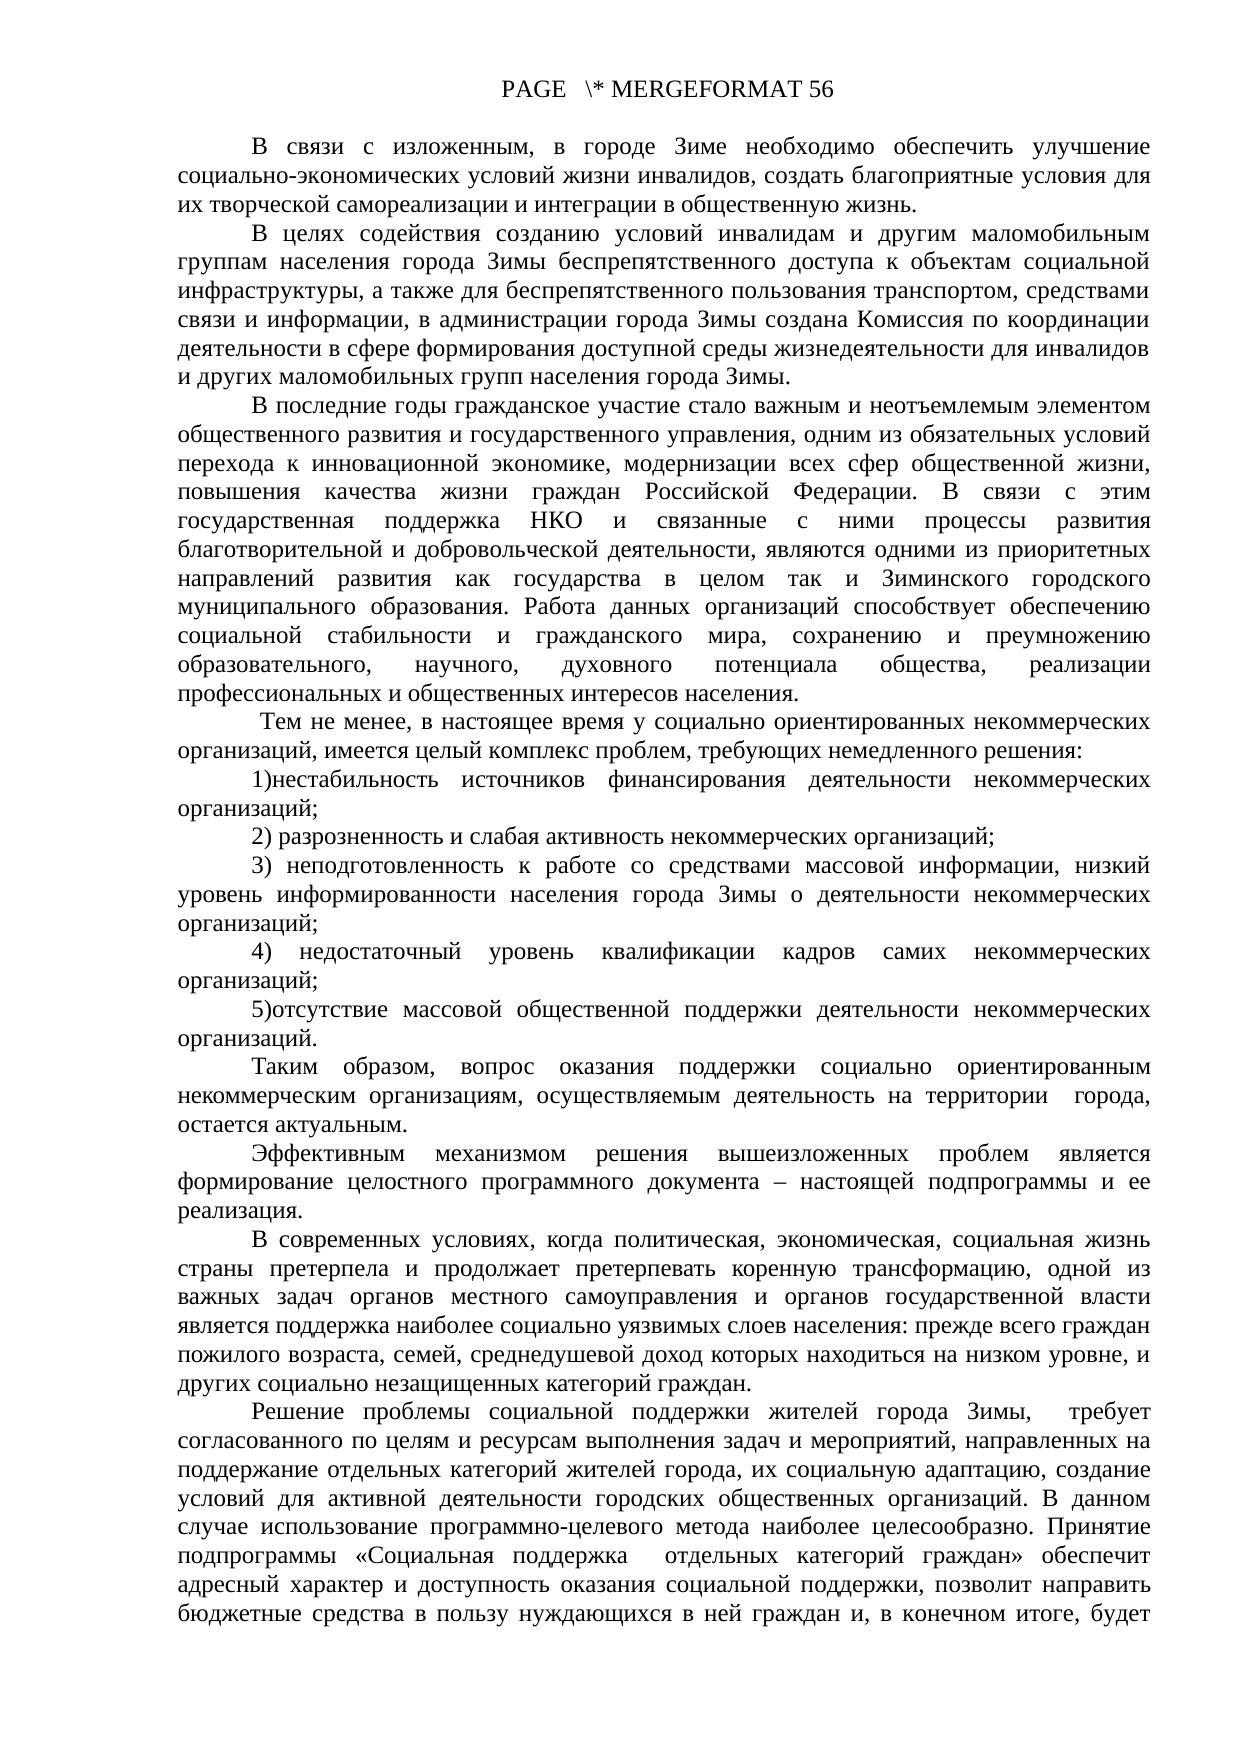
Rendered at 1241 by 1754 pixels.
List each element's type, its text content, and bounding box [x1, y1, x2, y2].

text Эффективным механизмом решения вышеизложенных проблем является формирование целостного программного документа – настоящей подпрограммы и ее реализация. [177, 1138, 1152, 1224]
text 1)нестабильность источников финансирования деятельности некоммерческих организаций; [177, 764, 1152, 821]
text 5)отсутствие массовой общественной поддержки деятельности некоммерческих организаций. [177, 994, 1152, 1051]
text 2) разрозненность и слабая активность некоммерческих организаций; [177, 821, 1152, 850]
text 3) неподготовленность к работе со средствами массовой информации, низкий уровень информированности населения города Зимы о деятельности некоммерческих организаций; [177, 850, 1152, 936]
text 4) недостаточный уровень квалификации кадров самих некоммерческих организаций; [177, 936, 1152, 994]
text В современных условиях, когда политическая, экономическая, социальная жизнь страны претерпела и продолжает претерпевать коренную трансформацию, одной из важных задач органов местного самоуправления и органов государственной власти является поддержка наиболее социально уязвимых слоев населения: прежде всего граждан пожилого возраста, семей, среднедушевой доход которых находиться на низком уровне, и других социально незащищенных категорий граждан. [177, 1224, 1152, 1396]
text Таким образом, вопрос оказания поддержки социально ориентированным некоммерческим организациям, осуществляемым деятельность на территории города, остается актуальным. [177, 1051, 1152, 1138]
text Тем не менее, в настоящее время у социально ориентированных некоммерческих организаций, имеется целый комплекс проблем, требующих немедленного решения: [177, 706, 1152, 764]
text В последние годы гражданское участие стало важным и неотъемлемым элементом общественного развития и государственного управления, одним из обязательных условий перехода к инновационной экономике, модернизации всех сфер общественной жизни, повышения качества жизни граждан Российской Федерации. В связи с этим государственная поддержка НКО и связанные с ними процессы развития благотворительной и добровольческой деятельности, являются одними из приоритетных направлений развития как государства в целом так и Зиминского городского муниципального образования. Работа данных организаций способствует обеспечению социальной стабильности и гражданского мира, сохранению и преумножению образовательного, научного, духовного потенциала общества, реализации профессиональных и общественных интересов населения. [177, 390, 1152, 706]
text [177, 1396, 1152, 1626]
text В целях содействия созданию условий инвалидам и другим маломобильным группам населения города Зимы беспрепятственного доступа к объектам социальной инфраструктуры, а также для беспрепятственного пользования транспортом, средствами связи и информации, в администрации города Зимы создана Комиссия по координации деятельности в сфере формирования доступной среды жизнедеятельности для инвалидов и других маломобильных групп населения города Зимы. [177, 218, 1152, 390]
text В связи с изложенным, в городе Зиме необходимо обеспечить улучшение социально-экономических условий жизни инвалидов, создать благоприятные условия для их творческой самореализации и интеграции в общественную жизнь. [177, 131, 1152, 218]
